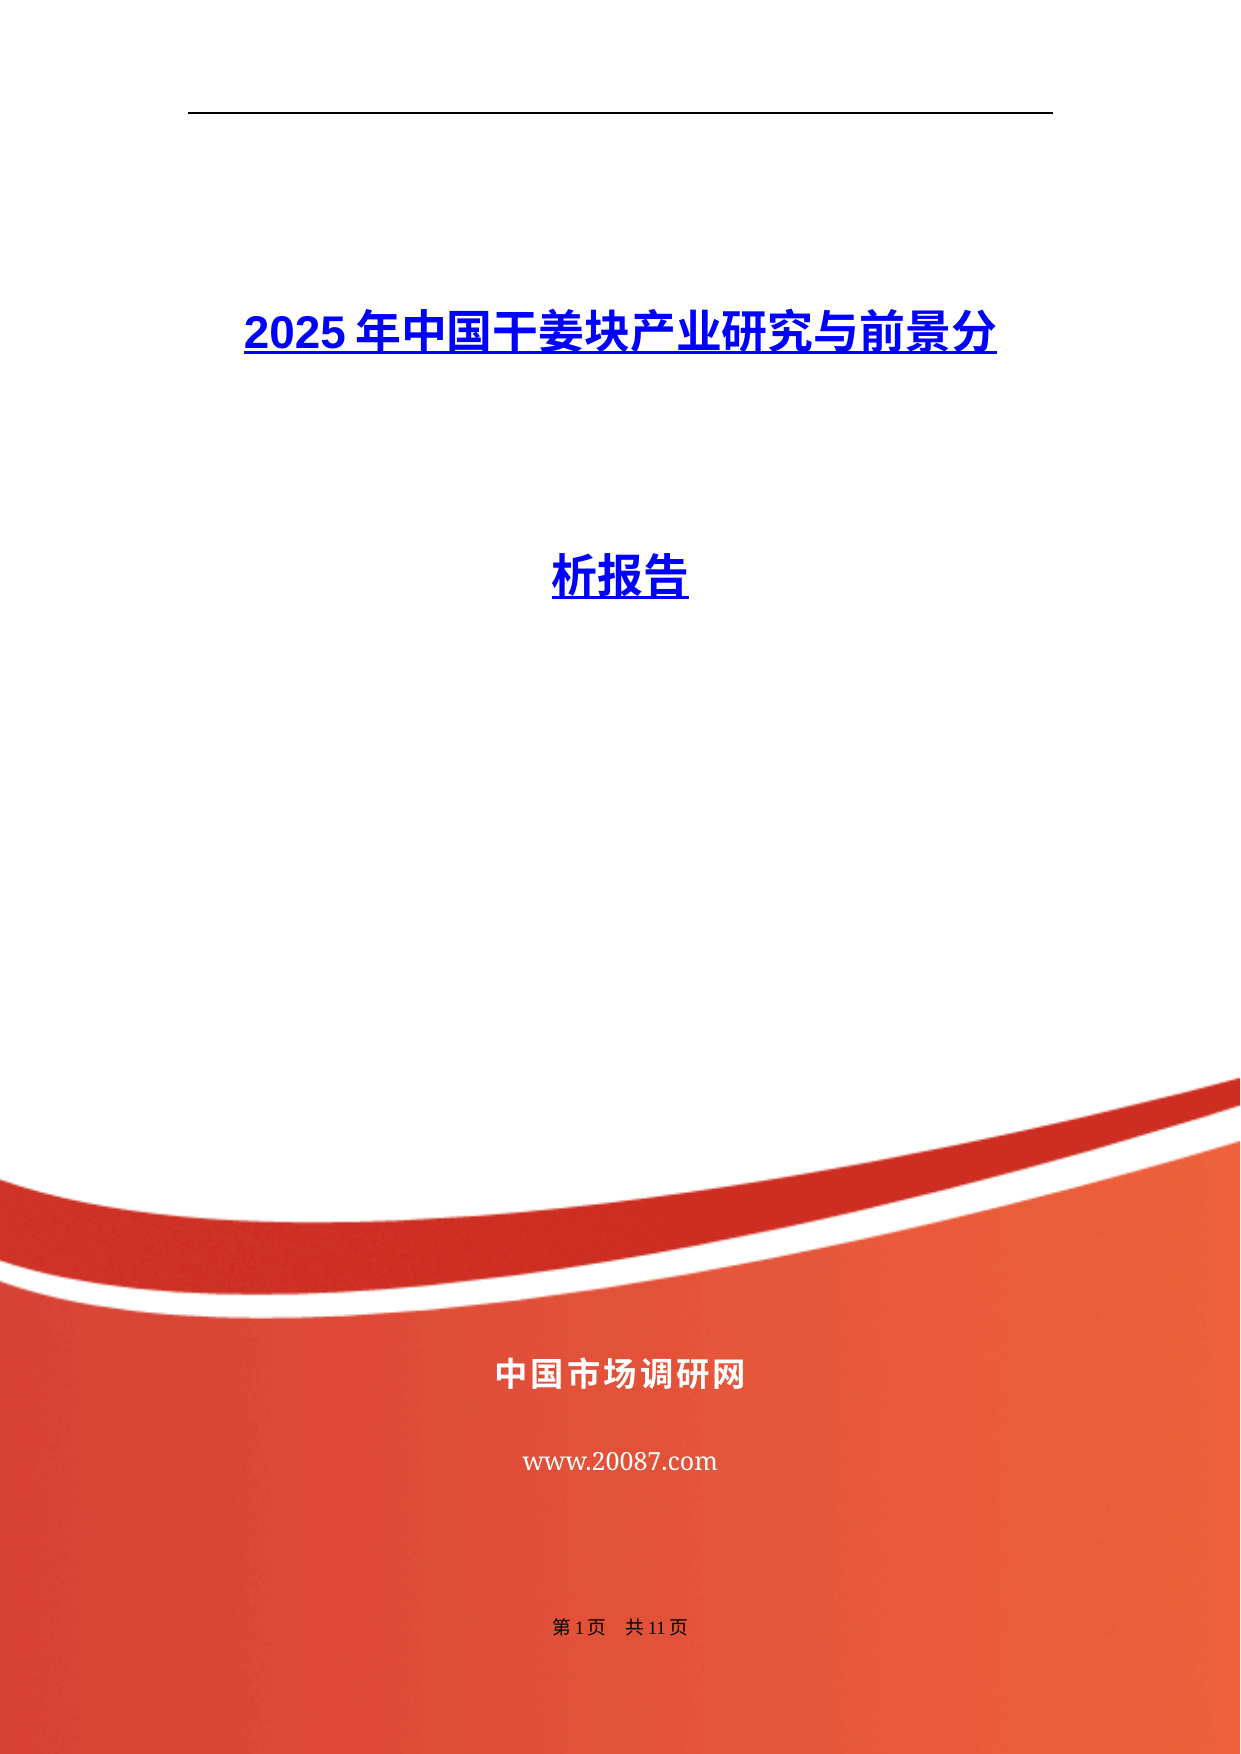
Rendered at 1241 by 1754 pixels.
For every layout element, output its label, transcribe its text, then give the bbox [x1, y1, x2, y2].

subtitle 中国市场调研网 [187, 1339, 1053, 1404]
table_header 2025年中国干姜块产业研究与前景分析报告 [188, 207, 1053, 773]
text www.20087.com [187, 1428, 1053, 1493]
picture [0, 1006, 1241, 1754]
